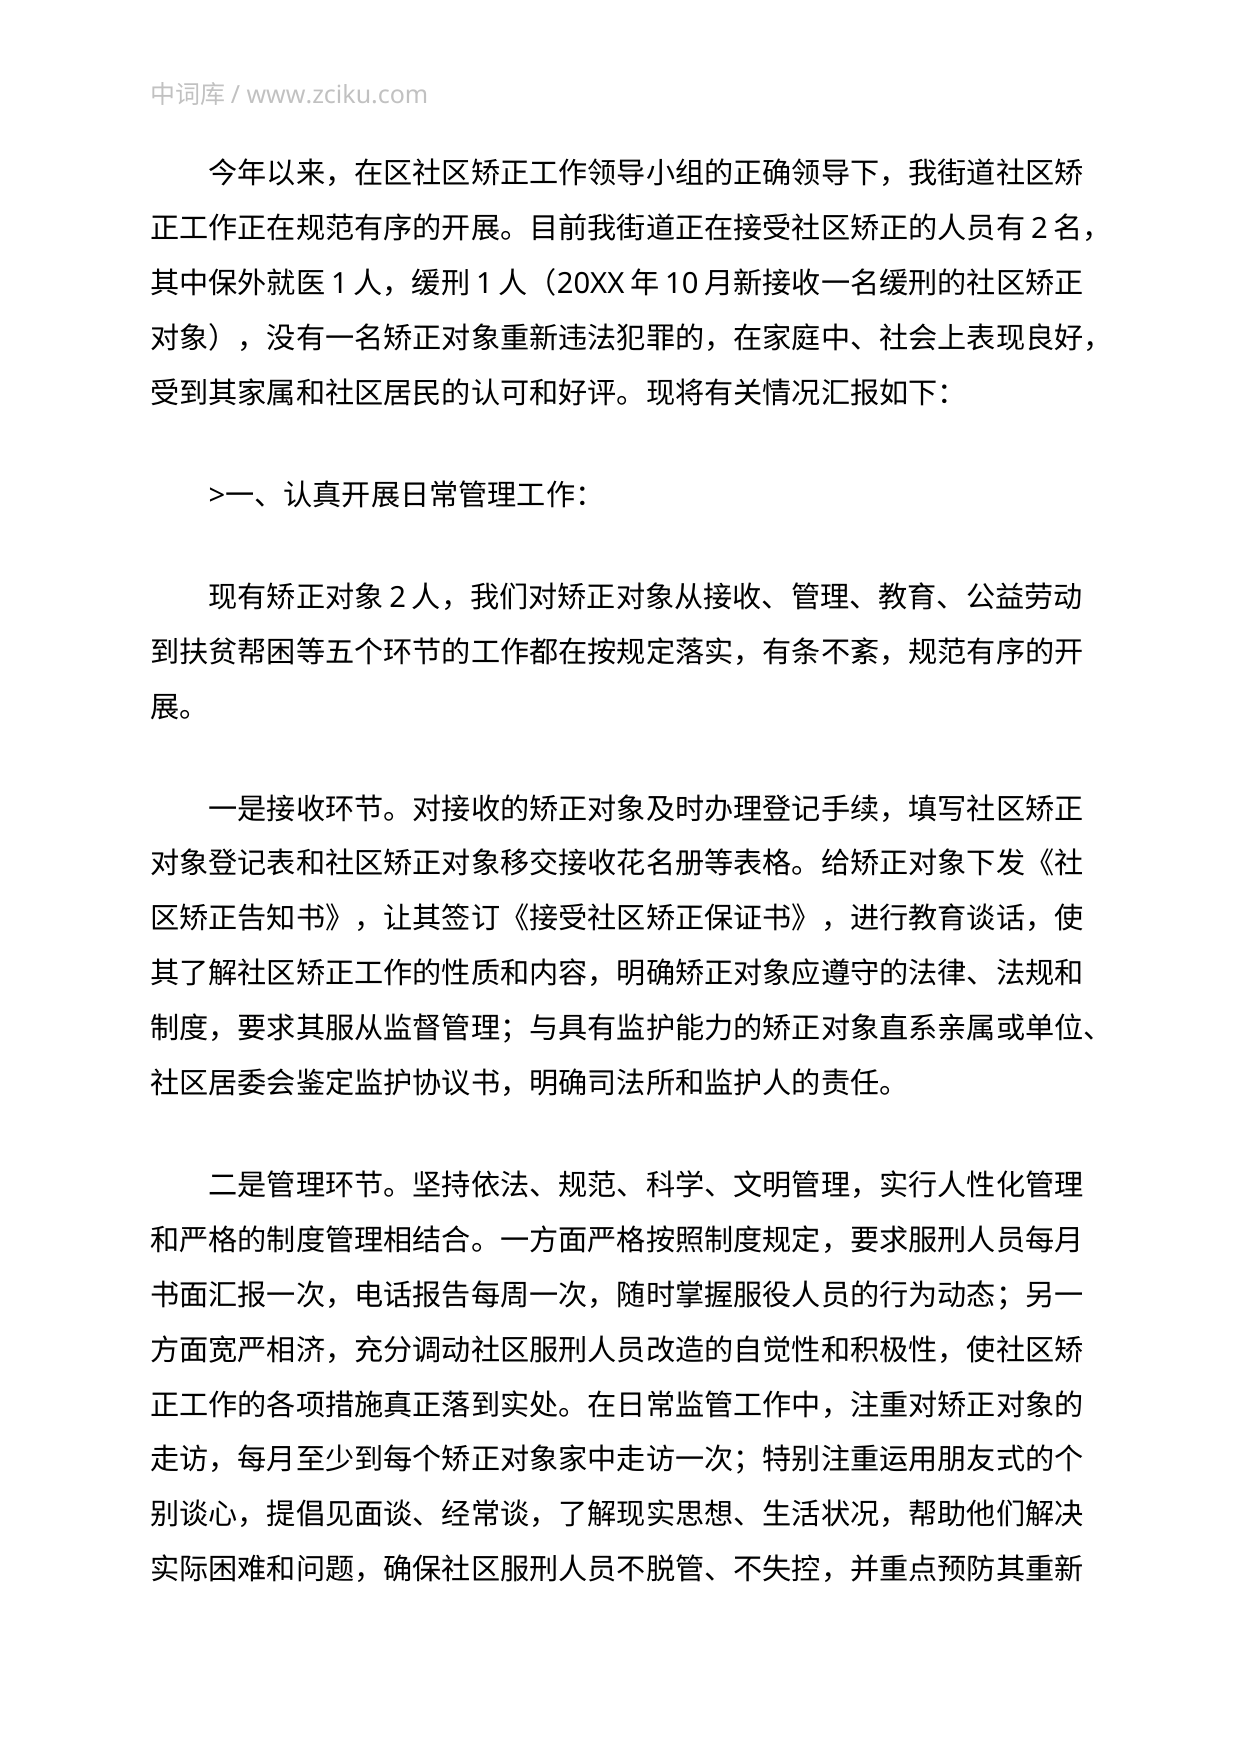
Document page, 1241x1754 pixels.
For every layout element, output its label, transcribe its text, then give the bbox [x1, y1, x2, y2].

text 今年以来，在区社区矫正工作领导小组的正确领导下，我街道社区矫正工作正在规范有序的开展。目前我街道正在接受社区矫正的人员有2名，其中保外就医1人，缓刑1人（20XX年10月新接收一名缓刑的社区矫正对象），没有一名矫正对象重新违法犯罪的，在家庭中、社会上表现良好，受到其家属和社区居民的认可和好评。现将有关情况汇报如下： [150, 150, 1090, 412]
text >一、认真开展日常管理工作： [150, 472, 1090, 514]
text 现有矫正对象2人，我们对矫正对象从接收、管理、教育、公益劳动到扶贫帮困等五个环节的工作都在按规定落实，有条不紊，规范有序的开展。 [150, 573, 1090, 726]
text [150, 1161, 1090, 1588]
text 一是接收环节。对接收的矫正对象及时办理登记手续，填写社区矫正对象登记表和社区矫正对象移交接收花名册等表格。给矫正对象下发《社区矫正告知书》，让其签订《接受社区矫正保证书》，进行教育谈话，使其了解社区矫正工作的性质和内容，明确矫正对象应遵守的法律、法规和制度，要求其服从监督管理；与具有监护能力的矫正对象直系亲属或单位、社区居委会鉴定监护协议书，明确司法所和监护人的责任。 [150, 785, 1090, 1102]
